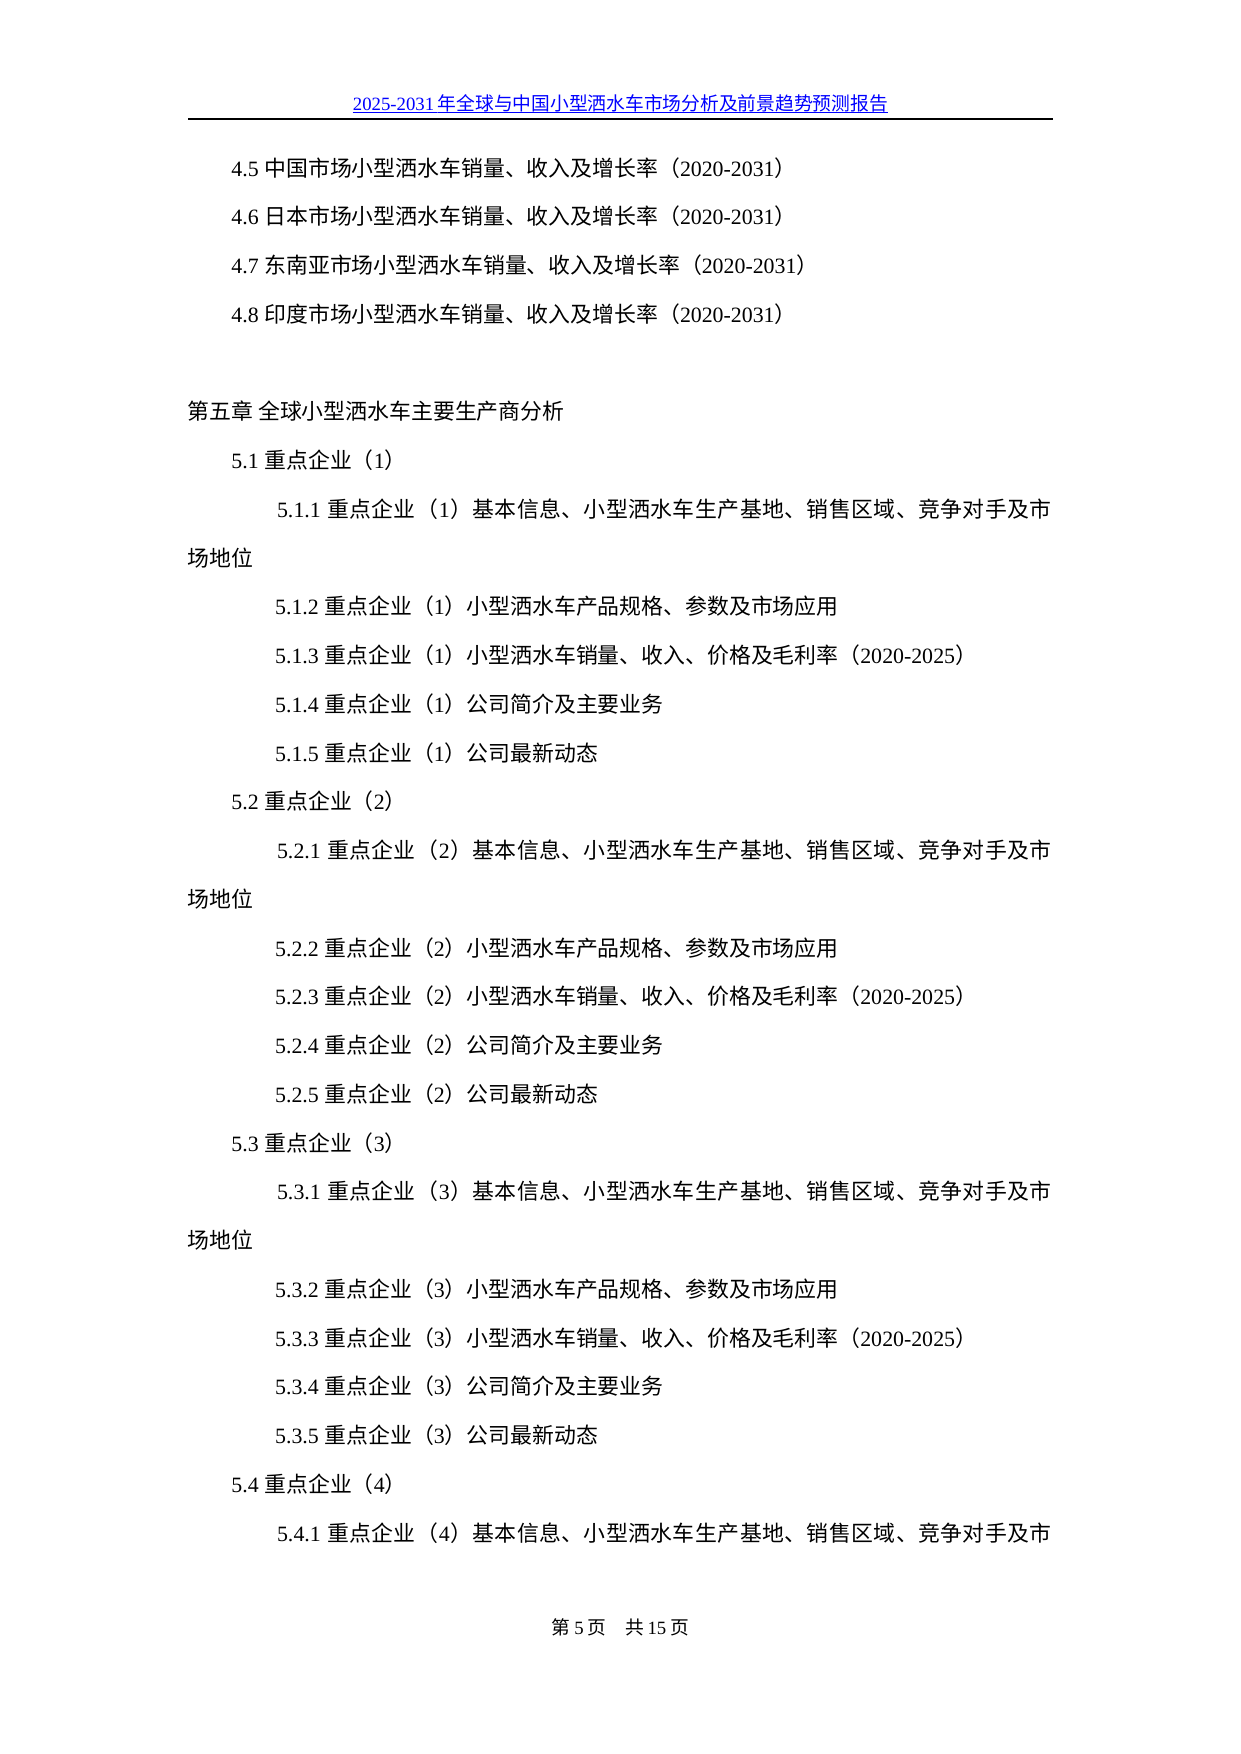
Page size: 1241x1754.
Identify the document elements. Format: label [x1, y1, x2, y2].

text [187, 150, 1053, 1548]
